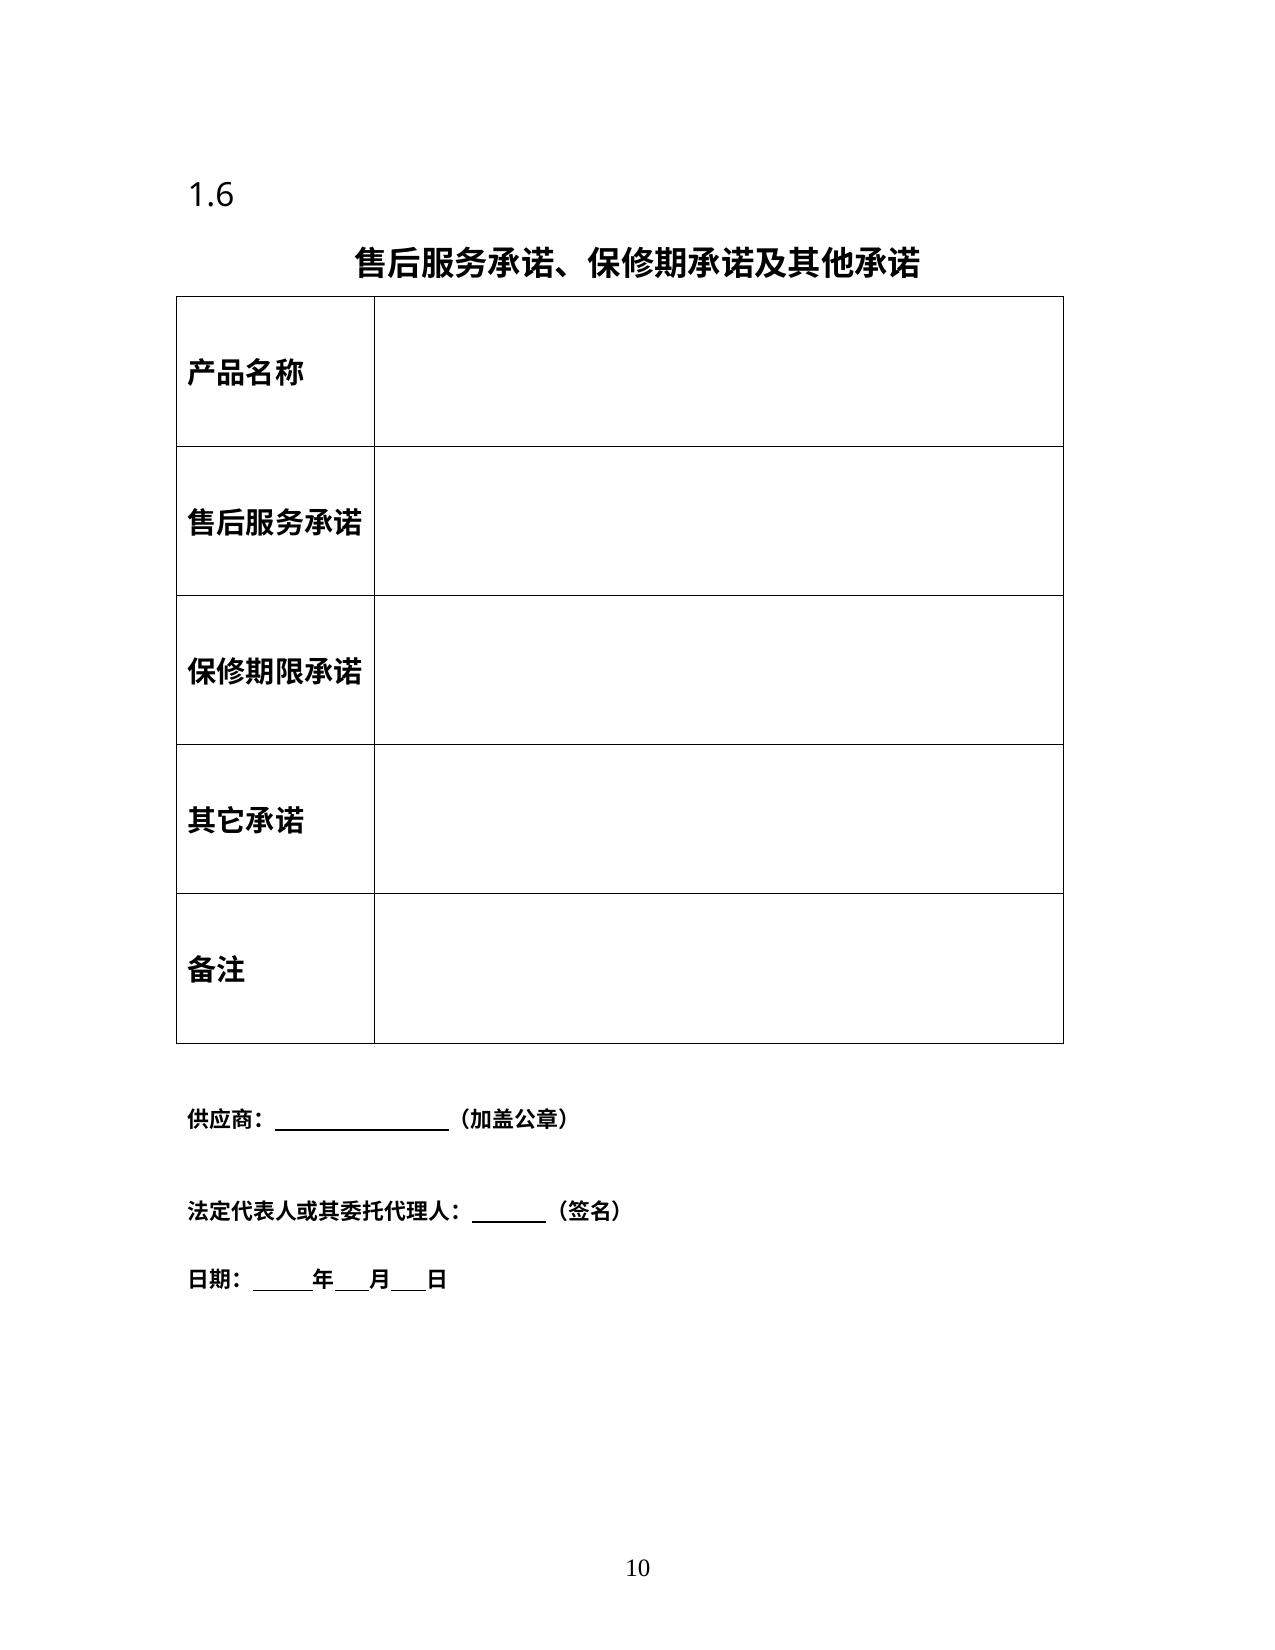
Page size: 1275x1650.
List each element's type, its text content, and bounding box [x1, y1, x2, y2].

text 供应商： （加盖公章） [187, 1102, 1088, 1134]
text 日期： 年 月 日 [187, 1262, 1088, 1294]
table_header [375, 297, 1063, 446]
table_cell 保修期限承诺 [177, 596, 374, 744]
text 售后服务承诺、保修期承诺及其他承诺 [187, 237, 1088, 285]
text 法定代表人或其委托代理人： （签名） [187, 1194, 1088, 1226]
table_cell [375, 745, 1063, 893]
text 1.6 [187, 171, 1088, 216]
table_cell 售后服务承诺 [177, 447, 374, 595]
table_header 产品名称 [177, 297, 374, 446]
table_cell 备注 [177, 894, 374, 1043]
table_cell [375, 894, 1063, 1043]
table_cell [375, 596, 1063, 744]
table_cell [375, 447, 1063, 595]
table_cell 其它承诺 [177, 745, 374, 893]
